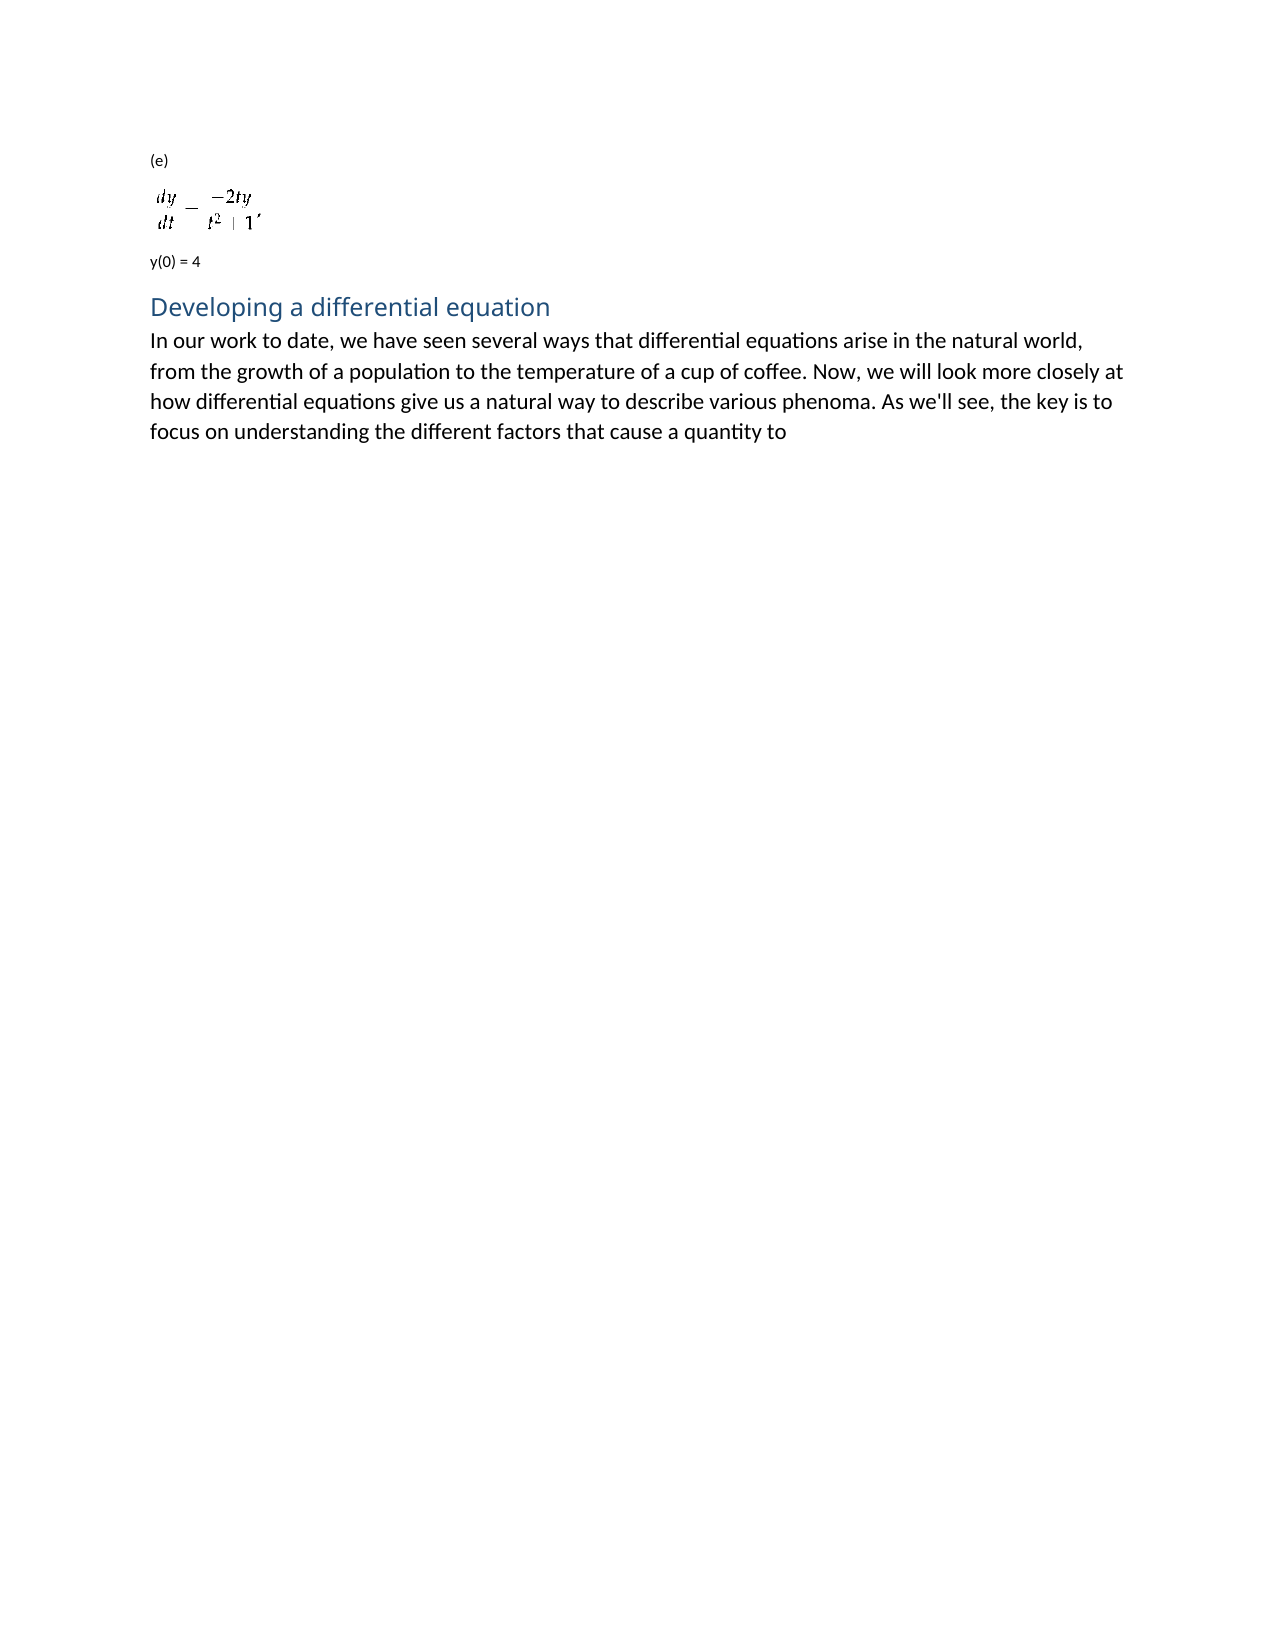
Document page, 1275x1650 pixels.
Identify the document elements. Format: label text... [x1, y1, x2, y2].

subtitle Developing a differential equation [150, 290, 1125, 324]
text In our work to date, we have seen several ways that differential equations arise in the natural world, from the growth of a population to the temperature of a cup of coffee. Now, we will look more closely at how differential equations give us a natural way to describe various phenoma. As we'll see, the key is to focus on understanding the different factors that cause a quantity to [150, 327, 1125, 445]
picture [150, 188, 266, 233]
text y(0) = 4 [150, 251, 1125, 272]
text (e) [150, 150, 1125, 170]
